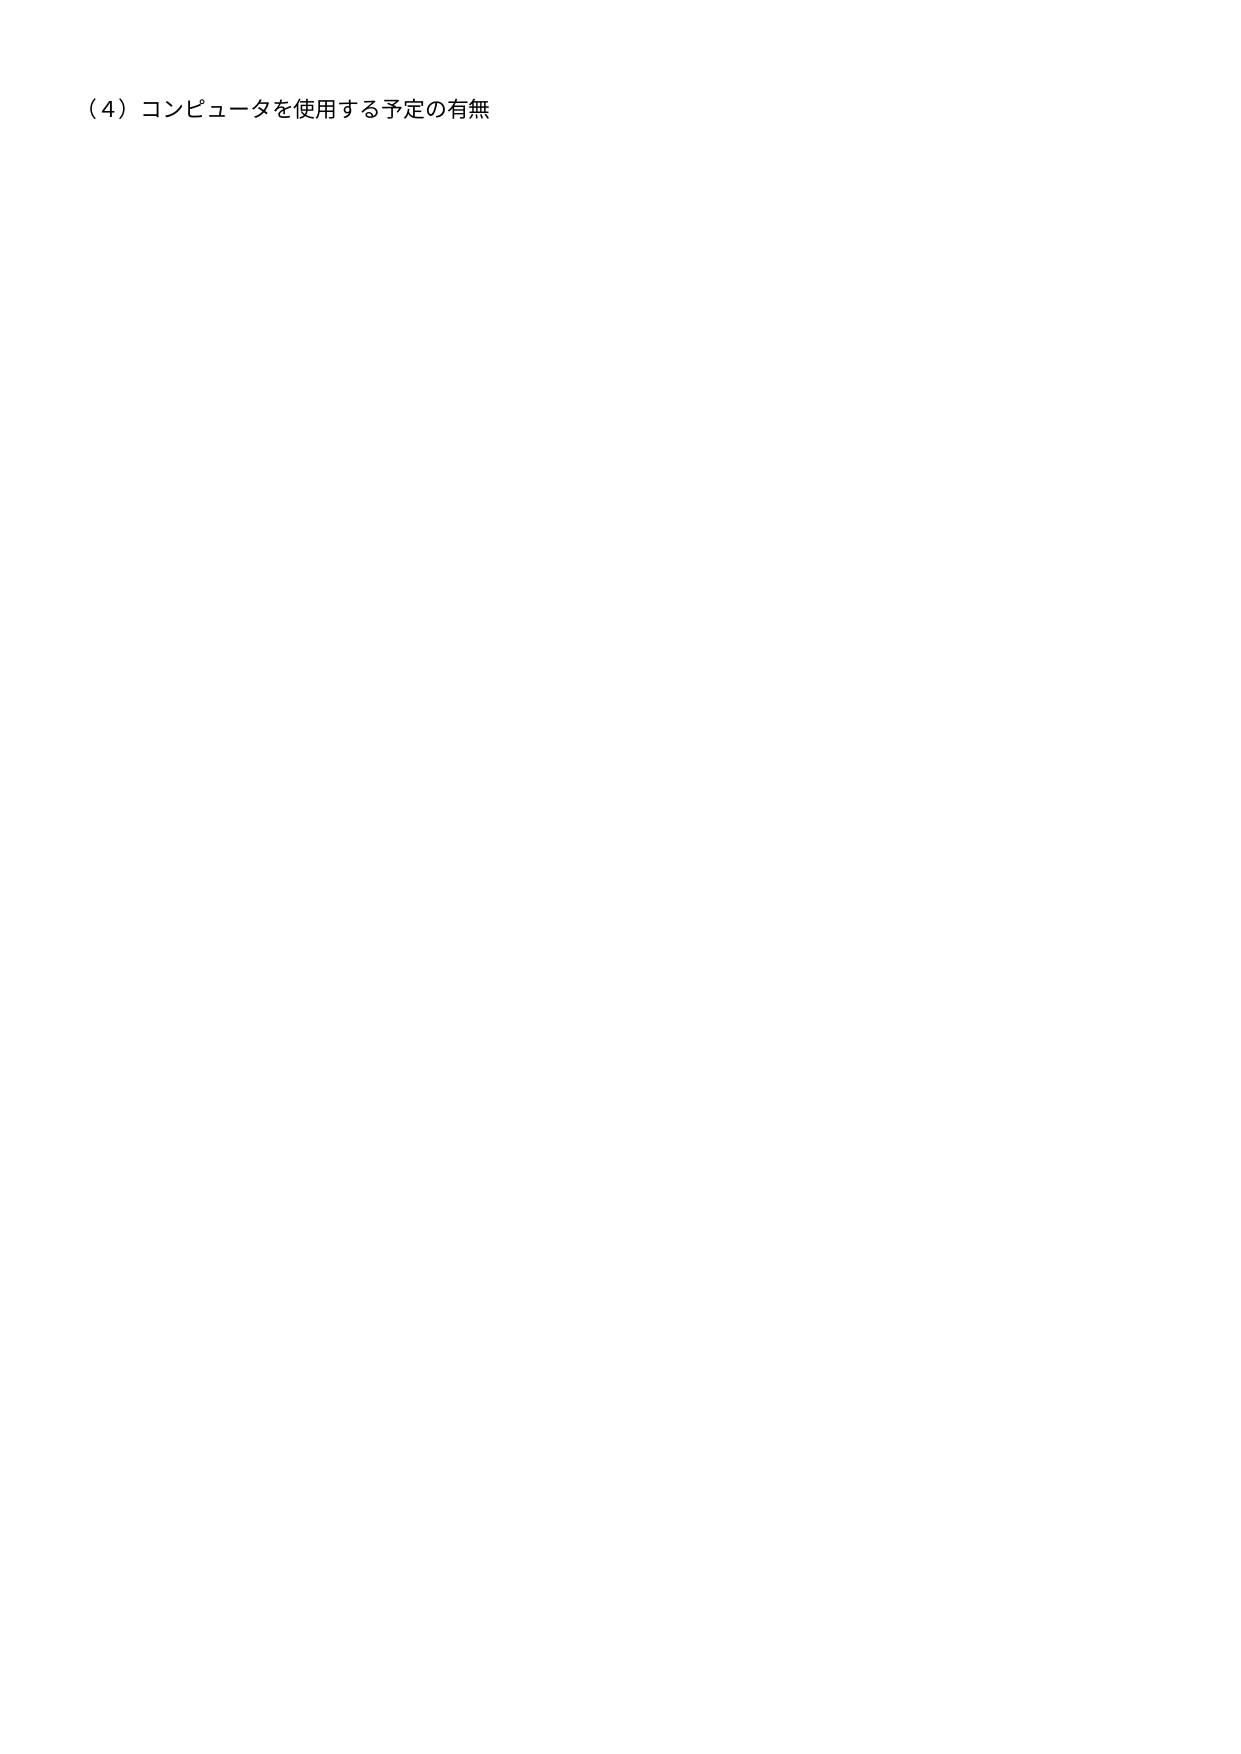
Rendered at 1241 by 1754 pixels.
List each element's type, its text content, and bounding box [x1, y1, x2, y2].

text （４）コンピュータを使用する予定の有無 [75, 89, 1165, 127]
